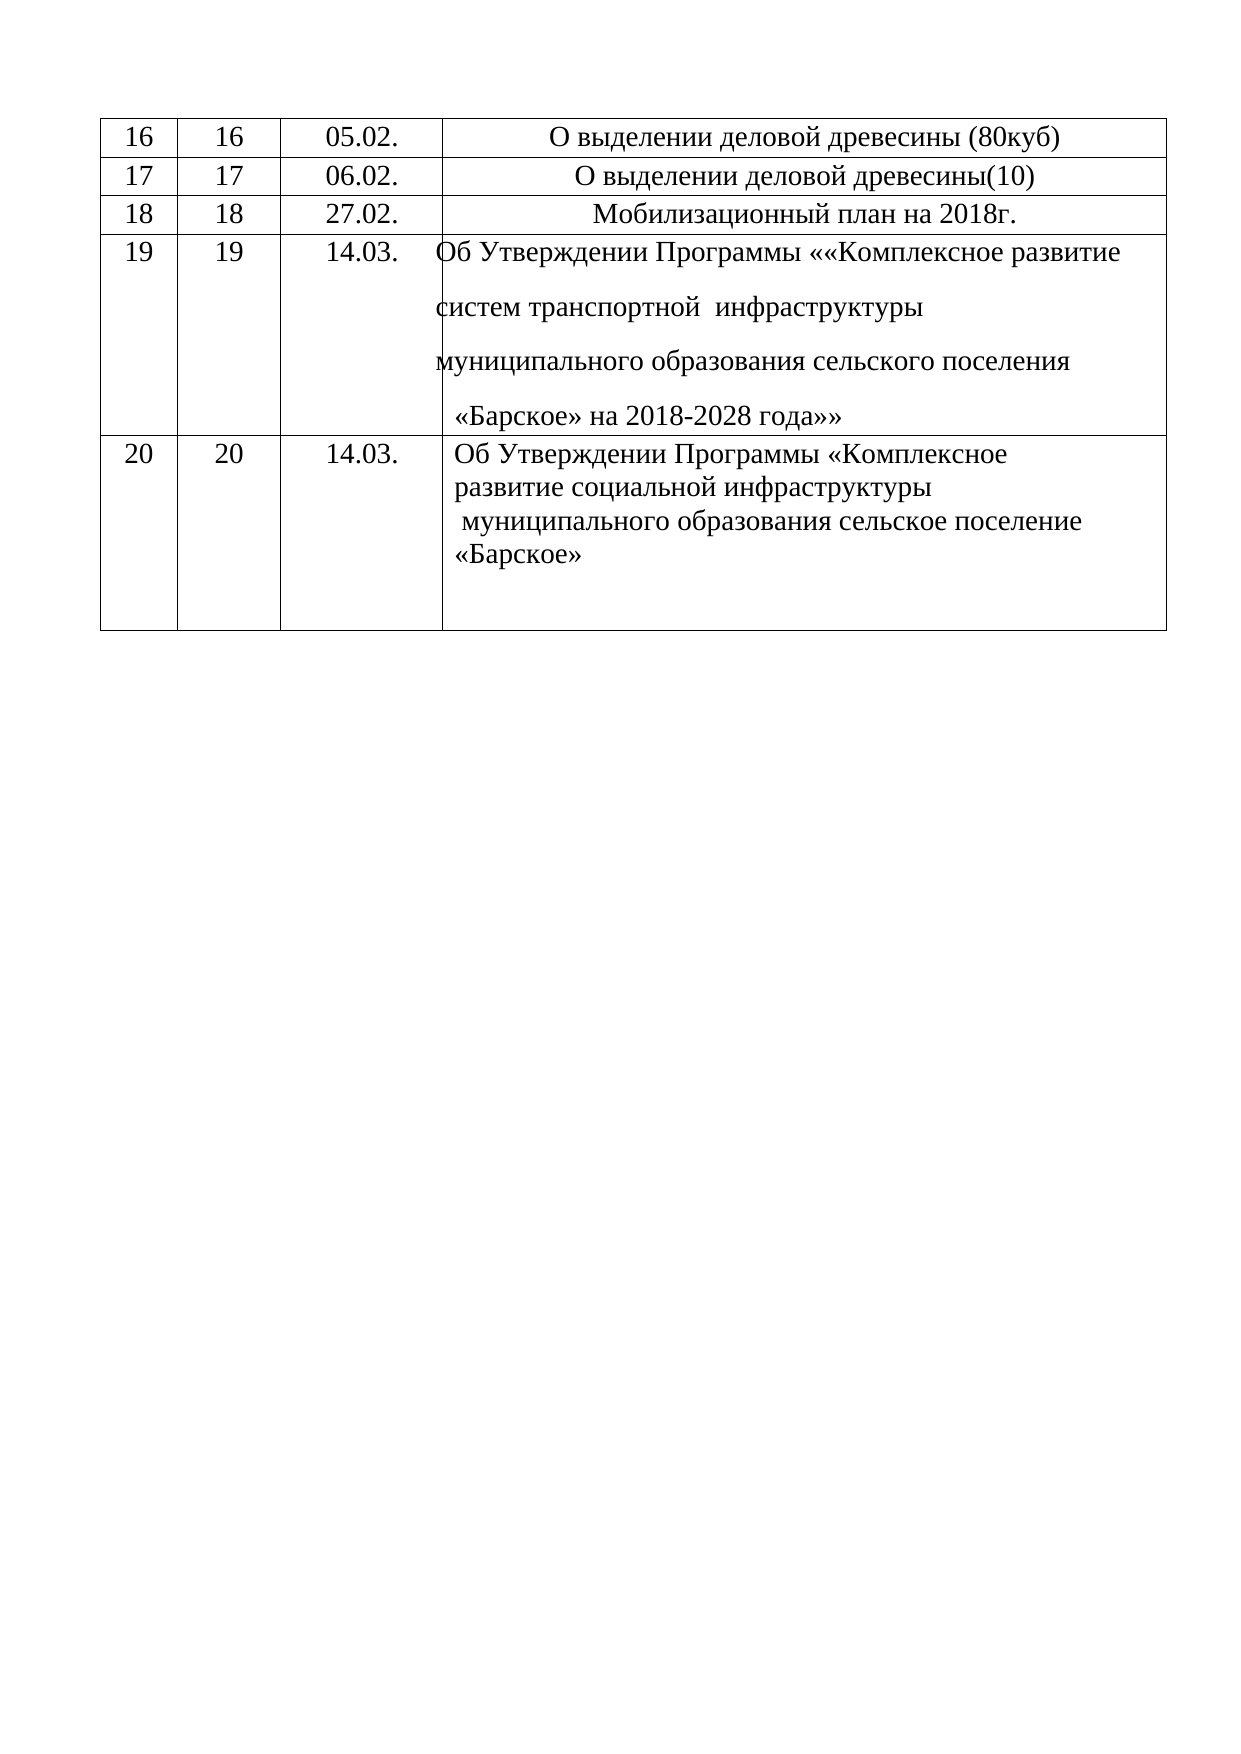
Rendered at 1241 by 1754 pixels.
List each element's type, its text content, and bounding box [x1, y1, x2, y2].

table_cell 16 [101, 119, 177, 157]
table_cell О выделении деловой древесины (80куб) [443, 119, 1166, 157]
table_cell Мобилизационный план на 2018г. [443, 196, 1166, 233]
table_cell 20 [178, 436, 280, 629]
table_cell Об Утверждении Программы «Комплексное развитие социальной инфраструктуры муниципального образования сельское поселение «Барское» [443, 436, 1166, 629]
table_cell 17 [101, 158, 177, 195]
table_cell 18 [178, 196, 280, 233]
table_cell 05.02. [281, 119, 442, 157]
table_cell 20 [101, 436, 177, 629]
table_cell 14.03. [281, 436, 442, 629]
table_cell 16 [178, 119, 280, 157]
table_cell 18 [101, 196, 177, 233]
table_cell 14.03. [281, 235, 442, 435]
table_cell Об Утверждении Программы ««Комплексное развитие систем транспортной инфраструктуры муниципального образования сельского поселения «Барское» на 2018-2028 года»» [443, 235, 1166, 435]
table_cell 17 [178, 158, 280, 195]
table_cell О выделении деловой древесины(10) [443, 158, 1166, 195]
table_cell 19 [101, 235, 177, 435]
table_cell 19 [178, 235, 280, 435]
table_cell 06.02. [281, 158, 442, 195]
table_cell 27.02. [281, 196, 442, 233]
